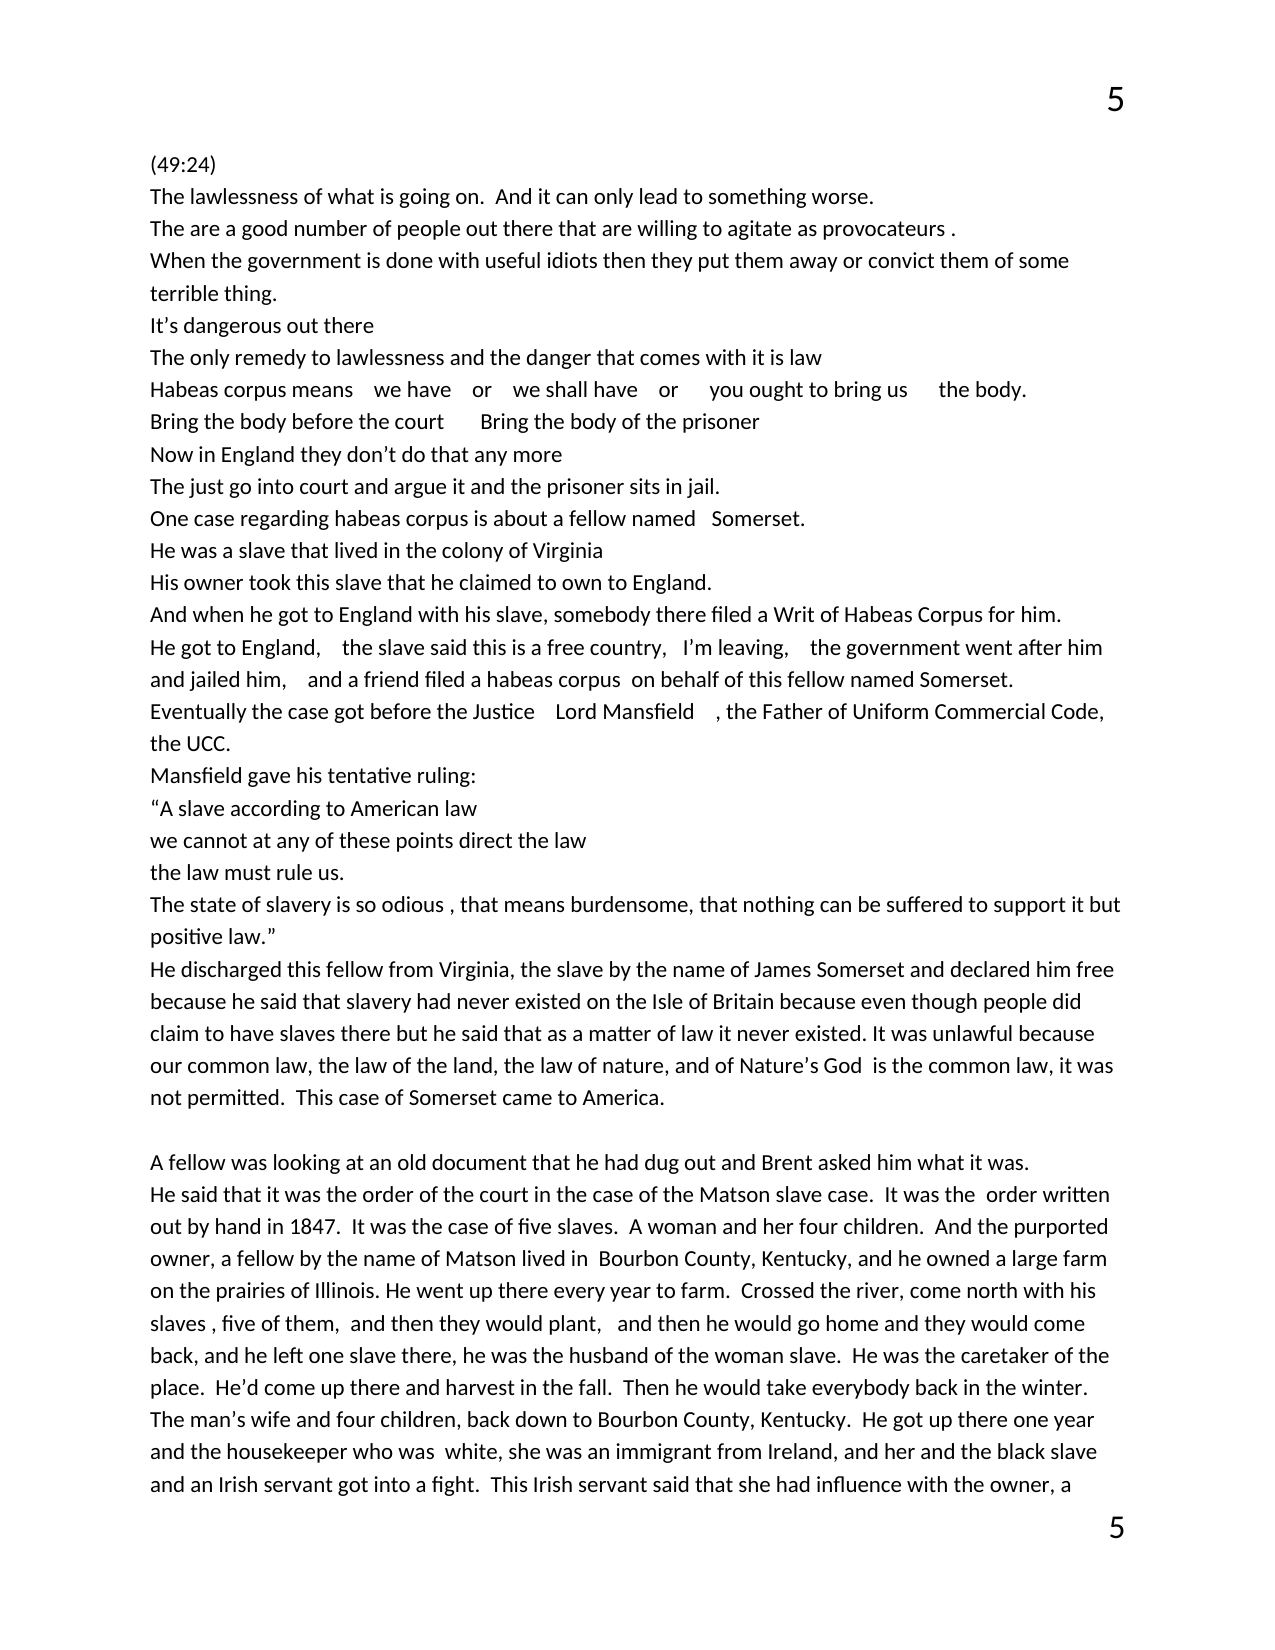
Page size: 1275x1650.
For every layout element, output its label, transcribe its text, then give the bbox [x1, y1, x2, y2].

text Mansfield gave his tentative ruling: [150, 762, 1125, 789]
text we cannot at any of these points direct the law [150, 826, 1125, 854]
text Bring the body before the court Bring the body of the prisoner [150, 407, 1125, 436]
text And when he got to England with his slave, somebody there filed a Writ of Habeas Corpus for him. [150, 601, 1125, 629]
text He got to England, the slave said this is a free country, I’m leaving, the government went after him and jailed him, and a friend filed a habeas corpus on behalf of this fellow named Somerset. [150, 633, 1125, 693]
text It’s dangerous out there [150, 311, 1125, 339]
text One case regarding habeas corpus is about a fellow named Somerset. [150, 504, 1125, 532]
text He was a slave that lived in the colony of Virginia [150, 536, 1125, 564]
text When the government is done with useful idiots then they put them away or convict them of some terrible thing. [150, 247, 1125, 307]
text The state of slavery is so odious , that means burdensome, that nothing can be suffered to support it but positive law.” [150, 890, 1125, 951]
text He discharged this fellow from Virginia, the slave by the name of James Somerset and declared him free because he said that slavery had never existed on the Isle of Britain because even though people did claim to have slaves there but he said that as a matter of law it never existed. It was unlawful because our common law, the law of the land, the law of nature, and of Nature’s God is the common law, it was not permitted. This case of Somerset came to America. [150, 955, 1125, 1111]
text The just go into court and argue it and the prisoner sits in jail. [150, 472, 1125, 500]
text A fellow was looking at an old document that he had dug out and Brent asked him what it was. [150, 1148, 1125, 1176]
text the law must rule us. [150, 858, 1125, 886]
text The lawlessness of what is going on. And it can only lead to something worse. [150, 182, 1125, 210]
text Now in England they don’t do that any more [150, 440, 1125, 468]
text (49:24) [150, 150, 1125, 178]
text “A slave according to American law [150, 794, 1125, 822]
text The only remedy to lawlessness and the danger that comes with it is law [150, 343, 1125, 371]
text His owner took this slave that he claimed to own to England. [150, 568, 1125, 596]
text The are a good number of people out there that are willing to agitate as provocateurs . [150, 214, 1125, 242]
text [150, 1180, 1125, 1498]
text Habeas corpus means we have or we shall have or you ought to bring us the body. [150, 375, 1125, 403]
text Eventually the case got before the Justice Lord Mansfield , the Father of Uniform Commercial Code, the UCC. [150, 697, 1125, 757]
